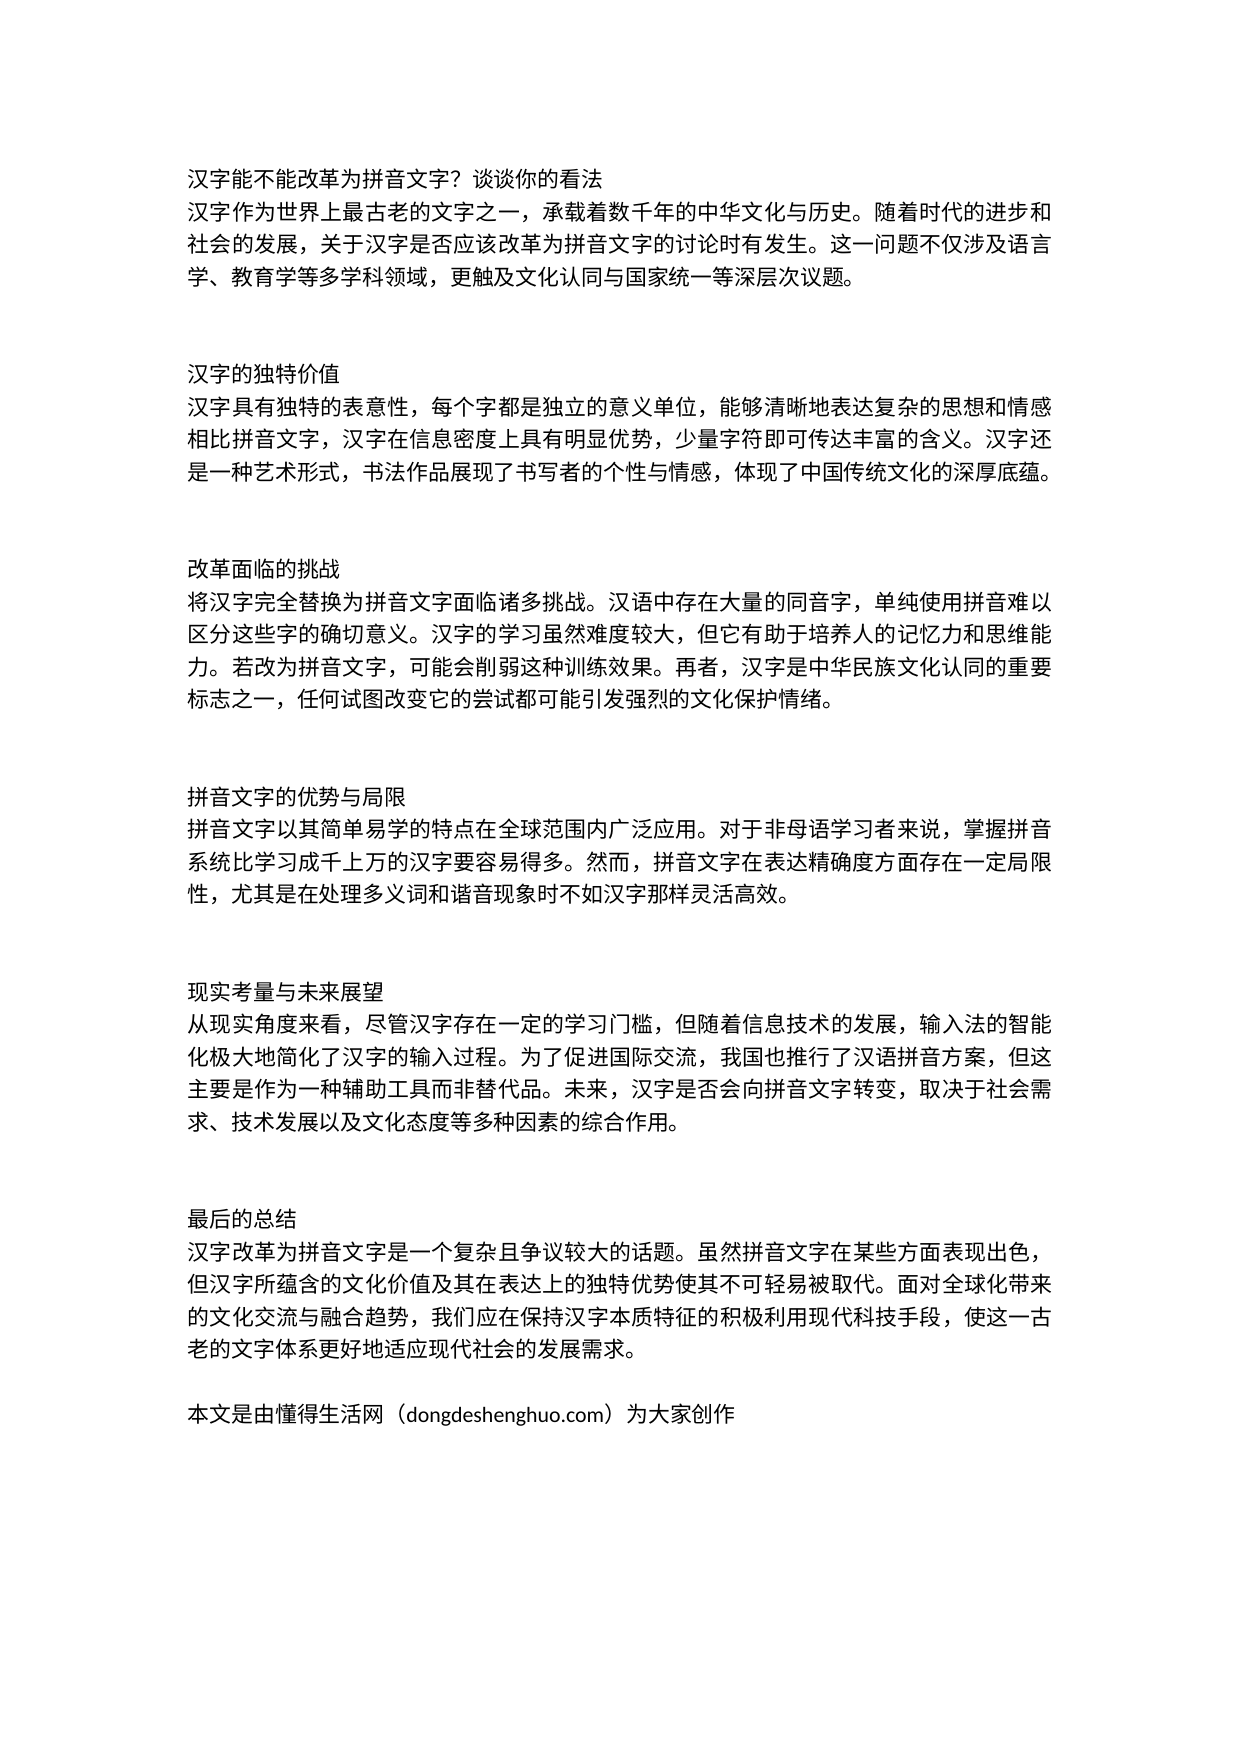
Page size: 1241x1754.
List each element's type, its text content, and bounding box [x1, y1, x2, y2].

text 拼音文字的优势与局限 [187, 779, 1053, 812]
text 现实考量与未来展望 [187, 974, 1053, 1007]
text 本文是由懂得生活网（dongdeshenghuo.com）为大家创作 [187, 1397, 1053, 1429]
text 汉字作为世界上最古老的文字之一，承载着数千年的中华文化与历史。随着时代的进步和社会的发展，关于汉字是否应该改革为拼音文字的讨论时有发生。这一问题不仅涉及语言学、教育学等多学科领域，更触及文化认同与国家统一等深层次议题。 [187, 194, 1053, 292]
text 拼音文字以其简单易学的特点在全球范围内广泛应用。对于非母语学习者来说，掌握拼音系统比学习成千上万的汉字要容易得多。然而，拼音文字在表达精确度方面存在一定局限性，尤其是在处理多义词和谐音现象时不如汉字那样灵活高效。 [187, 812, 1053, 909]
text 将汉字完全替换为拼音文字面临诸多挑战。汉语中存在大量的同音字，单纯使用拼音难以区分这些字的确切意义。汉字的学习虽然难度较大，但它有助于培养人的记忆力和思维能力。若改为拼音文字，可能会削弱这种训练效果。再者，汉字是中华民族文化认同的重要标志之一，任何试图改变它的尝试都可能引发强烈的文化保护情绪。 [187, 584, 1053, 714]
text 汉字改革为拼音文字是一个复杂且争议较大的话题。虽然拼音文字在某些方面表现出色，但汉字所蕴含的文化价值及其在表达上的独特优势使其不可轻易被取代。面对全球化带来的文化交流与融合趋势，我们应在保持汉字本质特征的积极利用现代科技手段，使这一古老的文字体系更好地适应现代社会的发展需求。 [187, 1234, 1053, 1364]
text 改革面临的挑战 [187, 552, 1053, 584]
text 汉字能不能改革为拼音文字？谈谈你的看法 [187, 162, 1053, 194]
text 汉字的独特价值 [187, 357, 1053, 389]
text 最后的总结 [187, 1202, 1053, 1234]
text 从现实角度来看，尽管汉字存在一定的学习门槛，但随着信息技术的发展，输入法的智能化极大地简化了汉字的输入过程。为了促进国际交流，我国也推行了汉语拼音方案，但这主要是作为一种辅助工具而非替代品。未来，汉字是否会向拼音文字转变，取决于社会需求、技术发展以及文化态度等多种因素的综合作用。 [187, 1007, 1053, 1137]
text 汉字具有独特的表意性，每个字都是独立的意义单位，能够清晰地表达复杂的思想和情感。相比拼音文字，汉字在信息密度上具有明显优势，少量字符即可传达丰富的含义。汉字还是一种艺术形式，书法作品展现了书写者的个性与情感，体现了中国传统文化的深厚底蕴。 [187, 389, 1053, 487]
